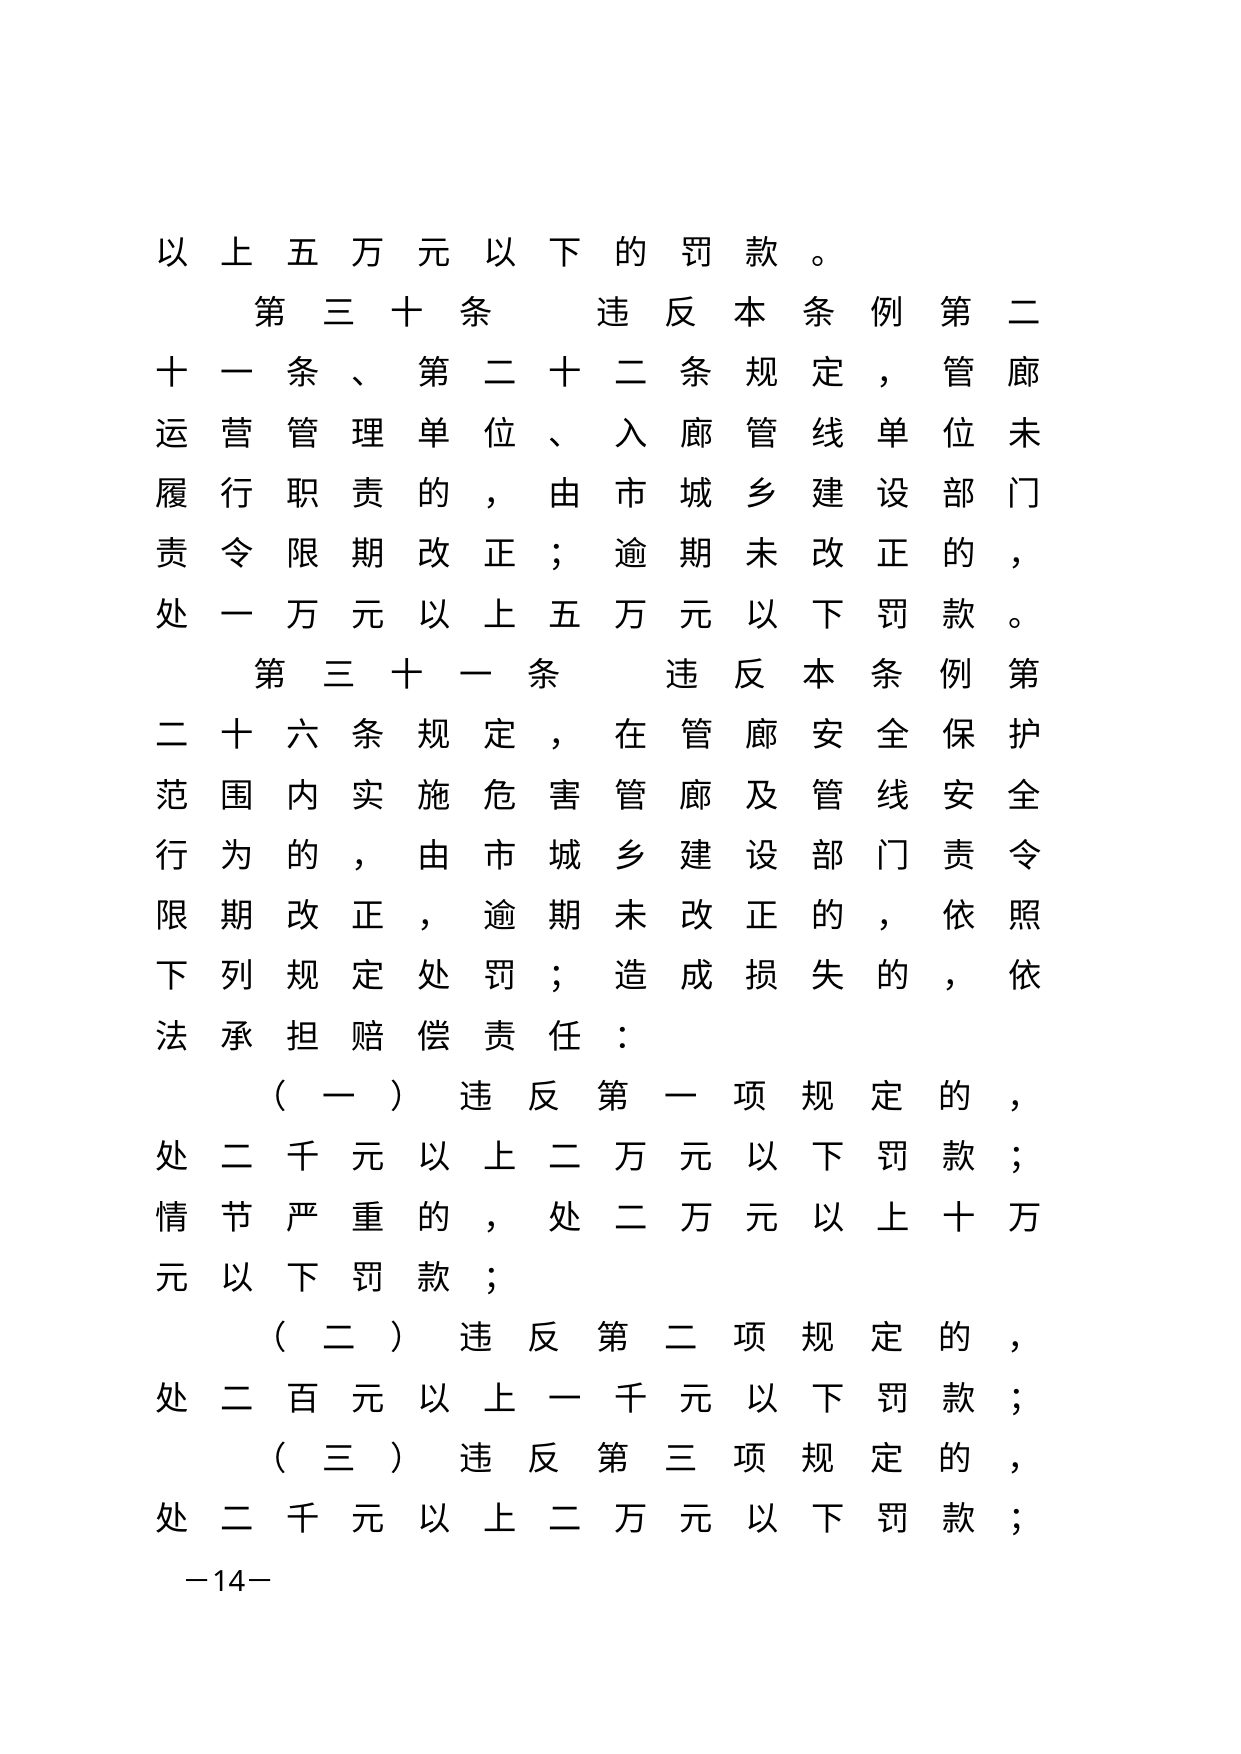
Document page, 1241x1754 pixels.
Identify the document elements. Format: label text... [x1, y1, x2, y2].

text （三）违反第三项规定的，处二千元以上二万元以下罚款；情节严重的，处二万元以上十万元以下罚款； [155, 1426, 1073, 1546]
text （一）违反第一项规定的，处二千元以上二万元以下罚款；情节严重的，处二万元以上十万元以下罚款； [155, 1064, 1073, 1305]
text 第二十九条 违反本条例第九条规定，入廊管线单位未按照规定入廊或者未经许可擅自在管廊外新建管线、管道或者架空线路的，由市城乡建设部门或者负有监督管理职责的部门责令限期改正；逾期未改正的，处一万元以上五万元以下的罚款。 [155, 219, 1073, 280]
text 第三十条 违反本条例第二十一条、第二十二条规定，管廊运营管理单位、入廊管线单位未履行职责的，由市城乡建设部门责令限期改正；逾期未改正的，处一万元以上五万元以下罚款。 [155, 280, 1073, 642]
text （二）违反第二项规定的，处二百元以上一千元以下罚款； [155, 1305, 1073, 1426]
text 第三十一条 违反本条例第二十六条规定，在管廊安全保护范围内实施危害管廊及管线安全行为的，由市城乡建设部门责令限期改正，逾期未改正的，依照下列规定处罚；造成损失的，依法承担赔偿责任： [155, 642, 1073, 1064]
